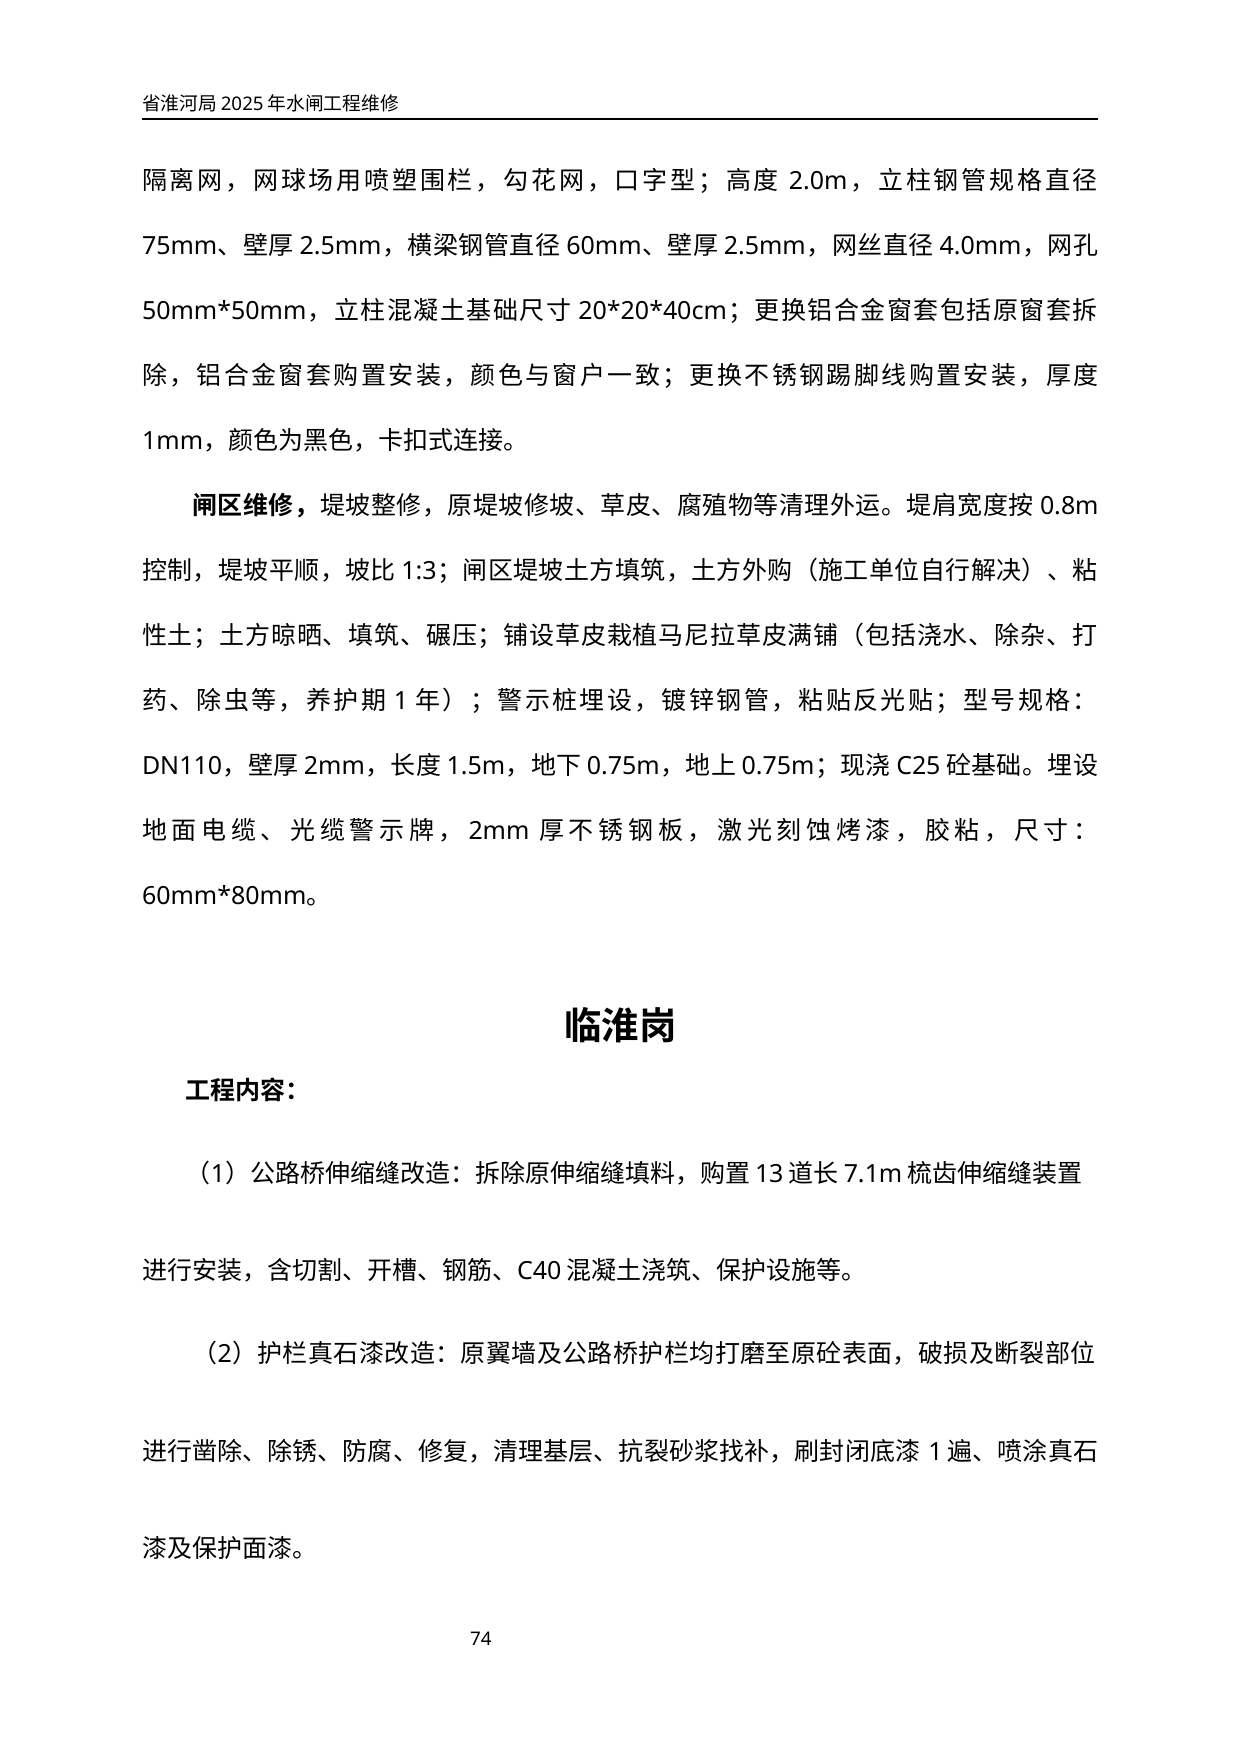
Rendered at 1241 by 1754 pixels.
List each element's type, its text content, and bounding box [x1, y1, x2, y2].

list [142, 146, 1098, 471]
text （2）护栏真石漆改造：原翼墙及公路桥护栏均打磨至原砼表面，破损及断裂部位进行凿除、除锈、防腐、修复，清理基层、抗裂砂浆找补，刷封闭底漆1遍、喷涂真石漆及保护面漆。 [142, 1319, 1098, 1579]
text （1）公路桥伸缩缝改造：拆除原伸缩缝填料，购置13道长7.1m梳齿伸缩缝装置进行安装，含切割、开槽、钢筋、C40混凝土浇筑、保护设施等。 [142, 1139, 1098, 1301]
list 闸区维修，堤坡整修，原堤坡修坡、草皮、腐殖物等清理外运。堤肩宽度按0.8m控制，堤坡平顺，坡比1:3；闸区堤坡土方填筑，土方外购（施工单位自行解决）、粘性土；土方晾晒、填筑、碾压；铺设草皮栽植马尼拉草皮满铺（包括浇水、除杂、打药、除虫等，养护期1年）；警示桩埋设，镀锌钢管，粘贴反光贴；型号规格：DN110，壁厚2mm，长度1.5m，地下0.75m，地上0.75m；现浇C25砼基础。埋设地面电缆、光缆警示牌，2mm厚不锈钢板，激光刻蚀烤漆，胶粘，尺寸：60mm*80mm。 [142, 471, 1098, 926]
text 临淮岗 [142, 991, 1098, 1056]
text 工程内容： [142, 1056, 1098, 1121]
